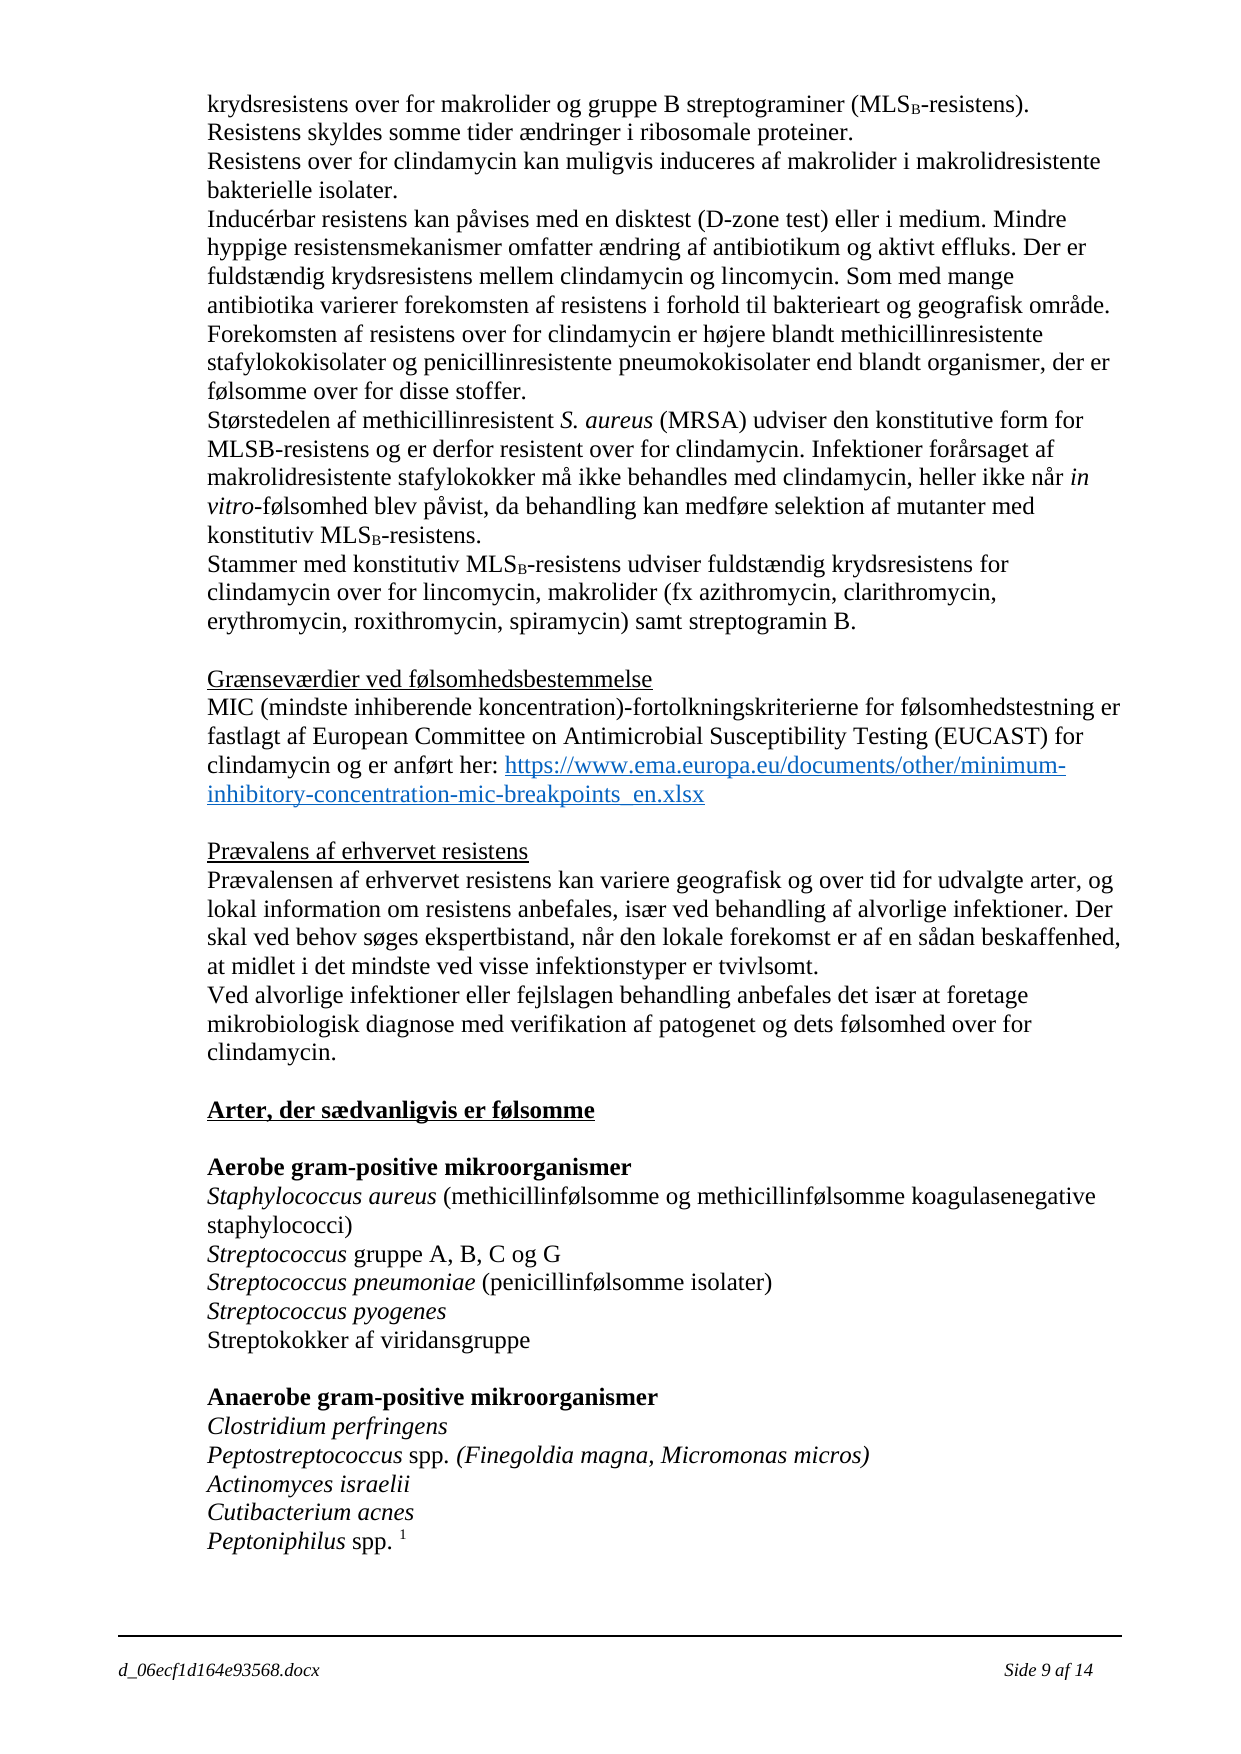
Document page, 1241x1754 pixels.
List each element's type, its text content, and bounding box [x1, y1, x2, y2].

text Prævalensen af erhvervet resistens kan variere geografisk og over tid for udvalgte arter, og lokal information om resistens anbefales, især ved behandling af alvorlige infektioner. Der skal ved behov søges ekspertbistand, når den lokale forekomst er af en sådan beskaffenhed, at midlet i det mindste ved visse infektionstyper er tvivlsomt. [207, 865, 1122, 980]
text Streptokokker af viridansgruppe [207, 1325, 1122, 1354]
text MIC (mindste inhiberende koncentration)-fortolkningskriterierne for følsomhedstestning er fastlagt af European Committee on Antimicrobial Susceptibility Testing (EUCAST) for clindamycin og er anført her: https://www.ema.europa.eu/documents/other/minimum-inhibitory-concentration-mic-breakpoints_en.xlsx [207, 692, 1122, 807]
text Arter, der sædvanligvis er følsomme [207, 1095, 1122, 1124]
text Streptococcus pneumoniae (penicillinfølsomme isolater) [207, 1267, 1122, 1296]
text Ved alvorlige infektioner eller fejlslagen behandling anbefales det især at foretage mikrobiologisk diagnose med verifikation af patogenet og dets følsomhed over for clindamycin. [207, 980, 1122, 1066]
text Streptococcus gruppe A, B, C og G [207, 1239, 1122, 1267]
text Inducérbar resistens kan påvises med en disktest (D-zone test) eller i medium. Mindre hyppige resistensmekanismer omfatter ændring af antibiotikum og aktivt effluks. Der er fuldstændig krydsresistens mellem clindamycin og lincomycin. Som med mange antibiotika varierer forekomsten af resistens i forhold til bakterieart og geografisk område. Forekomsten af resistens over for clindamycin er højere blandt methicillinresistente stafylokokisolater og penicillinresistente pneumokokisolater end blandt organismer, der er følsomme over for disse stoffer. [207, 204, 1122, 405]
text Staphylococcus aureus (methicillinfølsomme og methicillinfølsomme koagulasenegative staphylococci) [207, 1181, 1122, 1239]
text Peptostreptococcus spp. (Finegoldia magna, Micromonas micros) [207, 1440, 1122, 1469]
text Clostridium perfringens [207, 1411, 1122, 1440]
text Streptococcus pyogenes [207, 1296, 1122, 1325]
text Actinomyces israelii [207, 1469, 1122, 1497]
text Grænseværdier ved følsomhedsbestemmelse [207, 664, 1122, 692]
text Anaerobe gram-positive mikroorganismer [207, 1382, 1122, 1411]
text Prævalens af erhvervet resistens [207, 836, 1122, 865]
text Aerobe gram-positive mikroorganismer [207, 1152, 1122, 1181]
text Peptoniphilus spp. 1 [207, 1526, 1122, 1555]
text Stammer med konstitutiv MLSB-resistens udviser fuldstændig krydsresistens for clindamycin over for lincomycin, makrolider (fx azithromycin, clarithromycin, erythromycin, roxithromycin, spiramycin) samt streptogramin B. [207, 549, 1122, 635]
text Størstedelen af methicillinresistent S. aureus (MRSA) udviser den konstitutive form for MLSB-resistens og er derfor resistent over for clindamycin. Infektioner forårsaget af makrolidresistente stafylokokker må ikke behandles med clindamycin, heller ikke når in vitro-følsomhed blev påvist, da behandling kan medføre selektion af mutanter med konstitutiv MLSB-resistens. [207, 405, 1122, 549]
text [207, 89, 1122, 146]
text Resistens over for clindamycin kan muligvis induceres af makrolider i makrolidresistente bakterielle isolater. [207, 146, 1122, 204]
text Cutibacterium acnes [207, 1497, 1122, 1526]
